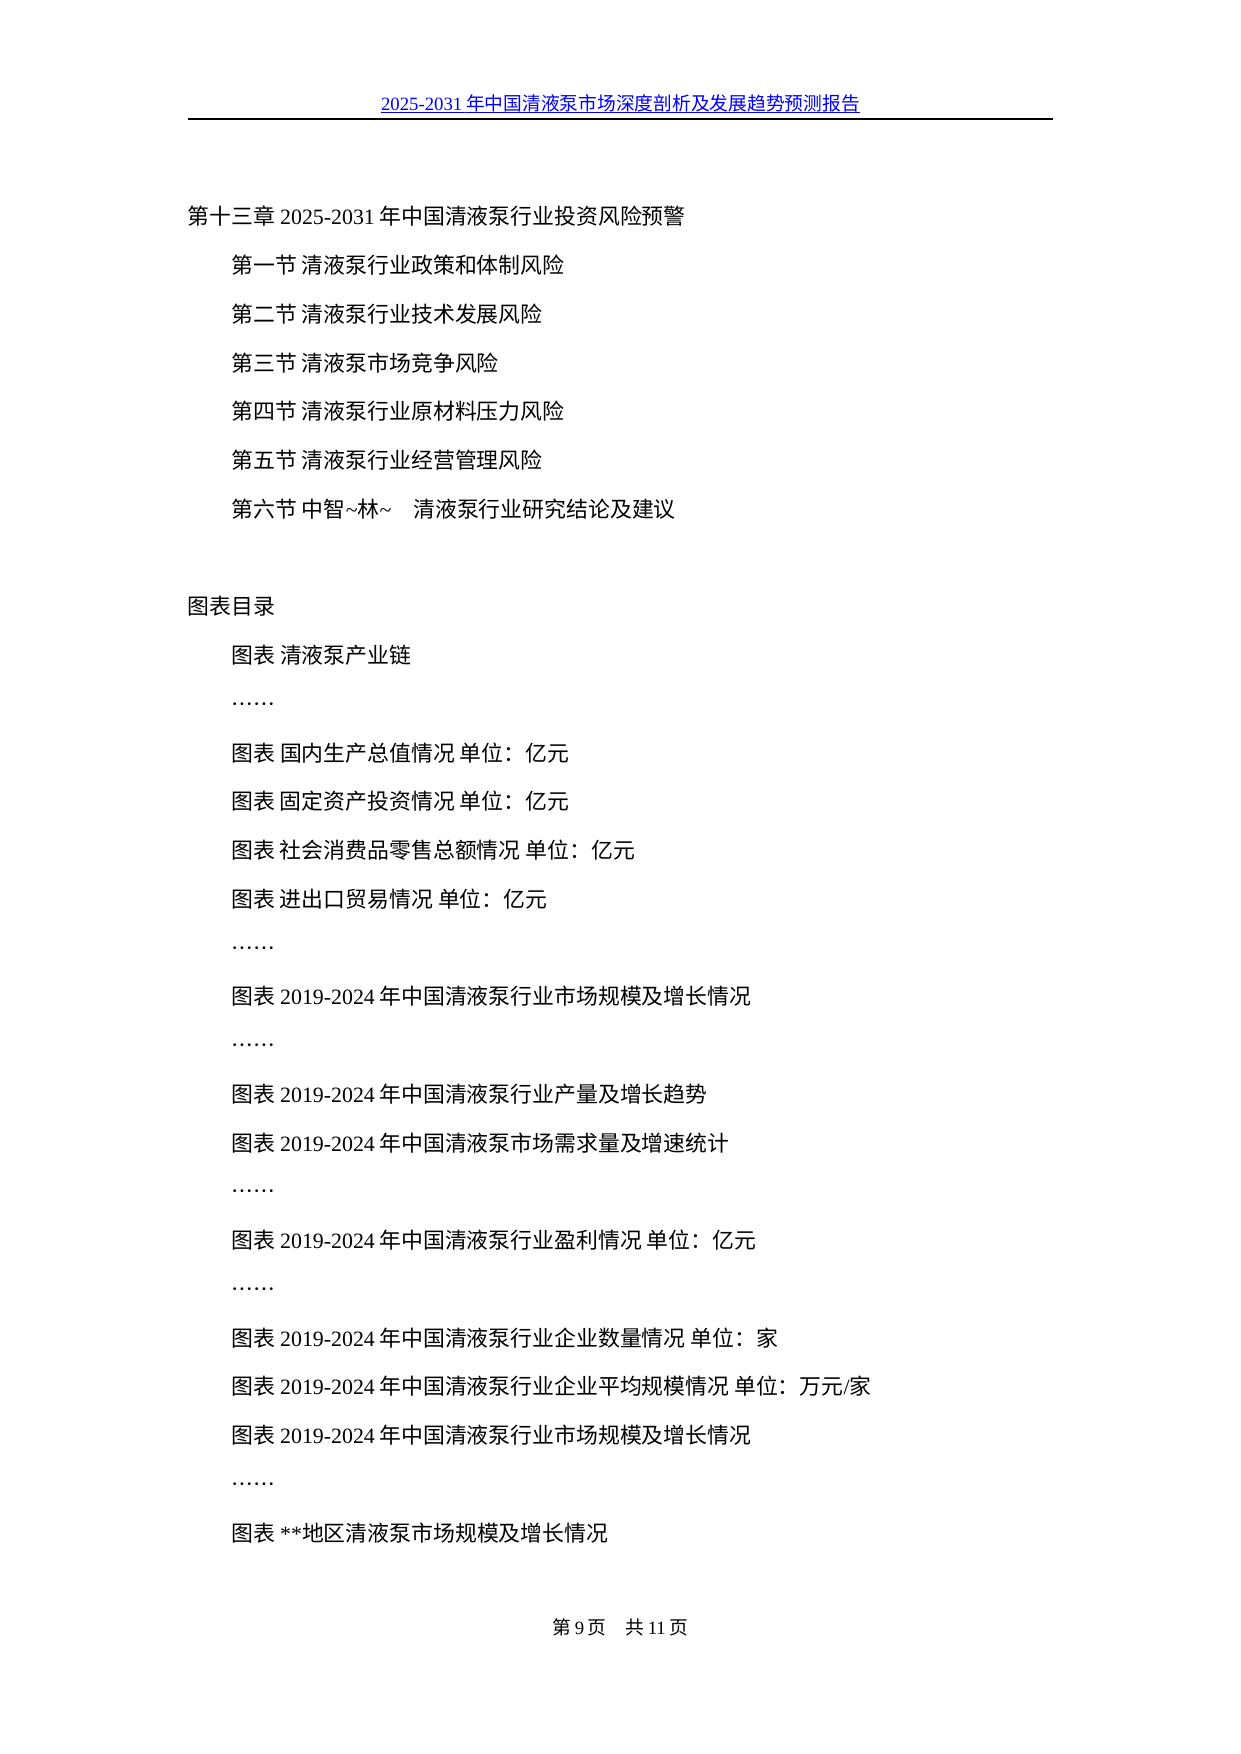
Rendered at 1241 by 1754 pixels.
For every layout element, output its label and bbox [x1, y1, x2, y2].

text [187, 150, 1053, 1548]
